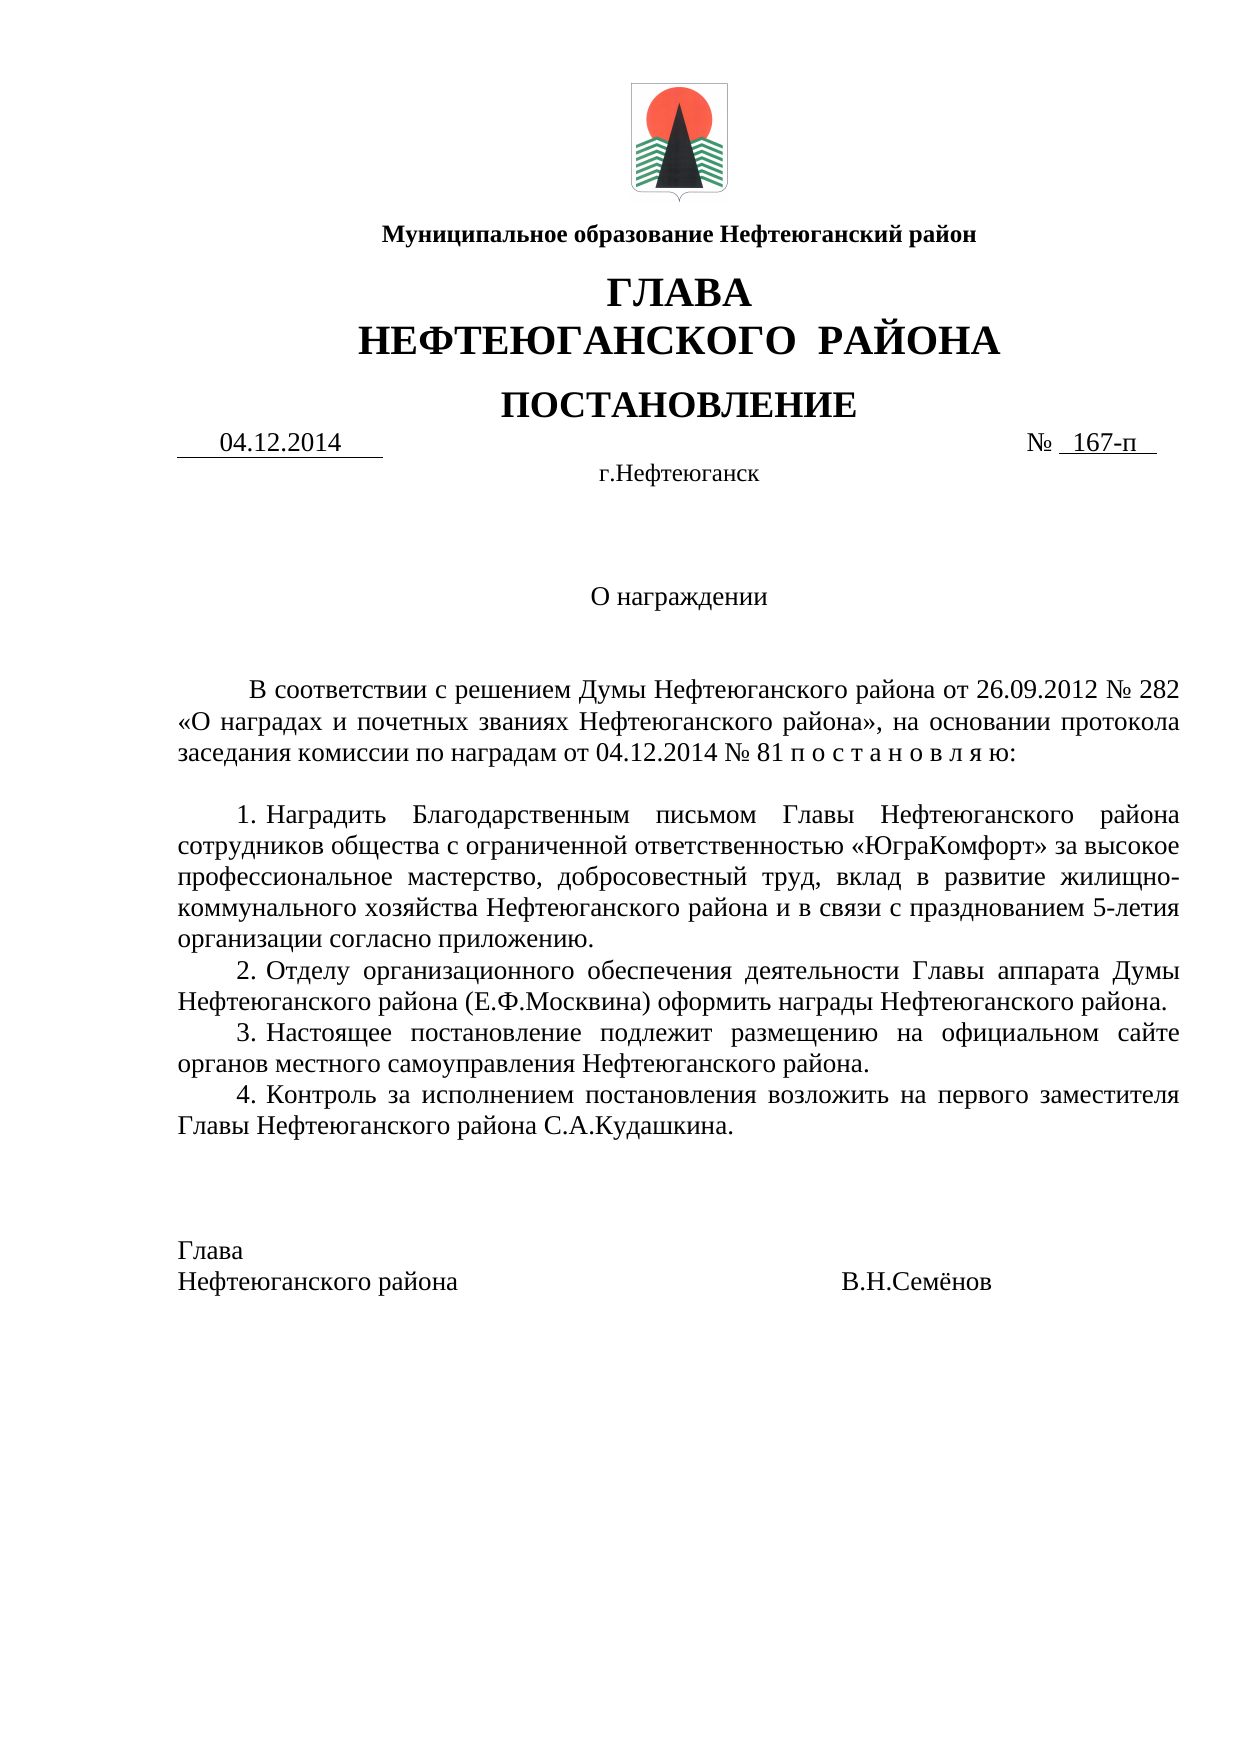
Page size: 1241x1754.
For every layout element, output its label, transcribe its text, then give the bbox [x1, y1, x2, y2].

text г.Нефтеюганск [177, 458, 1181, 487]
text ПОСТАНОВЛЕНИЕ [177, 382, 1181, 426]
text Нефтеюганского района В.Н.Семёнов [177, 1265, 1181, 1296]
table_header 04.12.2014 [177, 426, 383, 457]
list Контроль за исполнением постановления возложить на первого заместителя Главы Нефтеюганского района С.А.Кудашкина. [177, 1078, 1181, 1141]
text О награждении [177, 580, 1181, 611]
text В соответствии с решением Думы Нефтеюганского района от 26.09.2012 № 282 «О наградах и почетных званиях Нефтеюганского района», на основании протокола заседания комиссии по наградам от 04.12.2014 № 81 п о с т а н о в л я ю: [177, 673, 1181, 767]
table_header № 167-п . [383, 426, 1171, 457]
list Отделу организационного обеспечения деятельности Главы аппарата Думы Нефтеюганского района (Е.Ф.Москвина) оформить награды Нефтеюганского района. [177, 954, 1181, 1016]
list Наградить Благодарственным письмом Главы Нефтеюганского района сотрудников общества с ограниченной ответственностью «ЮграКомфорт» за высокое профессиональное мастерство, добросовестный труд, вклад в развитие жилищно-коммунального хозяйства Нефтеюганского района и в связи с празднованием 5-летия организации согласно приложению. [177, 798, 1181, 954]
text Нефтеюганского района [177, 315, 1181, 363]
list Настоящее постановление подлежит размещению на официальном сайте органов местного самоуправления Нефтеюганского района. [177, 1016, 1181, 1078]
text Глава [177, 1234, 1181, 1265]
text ГЛАВА [177, 267, 1181, 315]
picture [629, 83, 729, 202]
text Муниципальное образование Нефтеюганский район [177, 219, 1181, 248]
